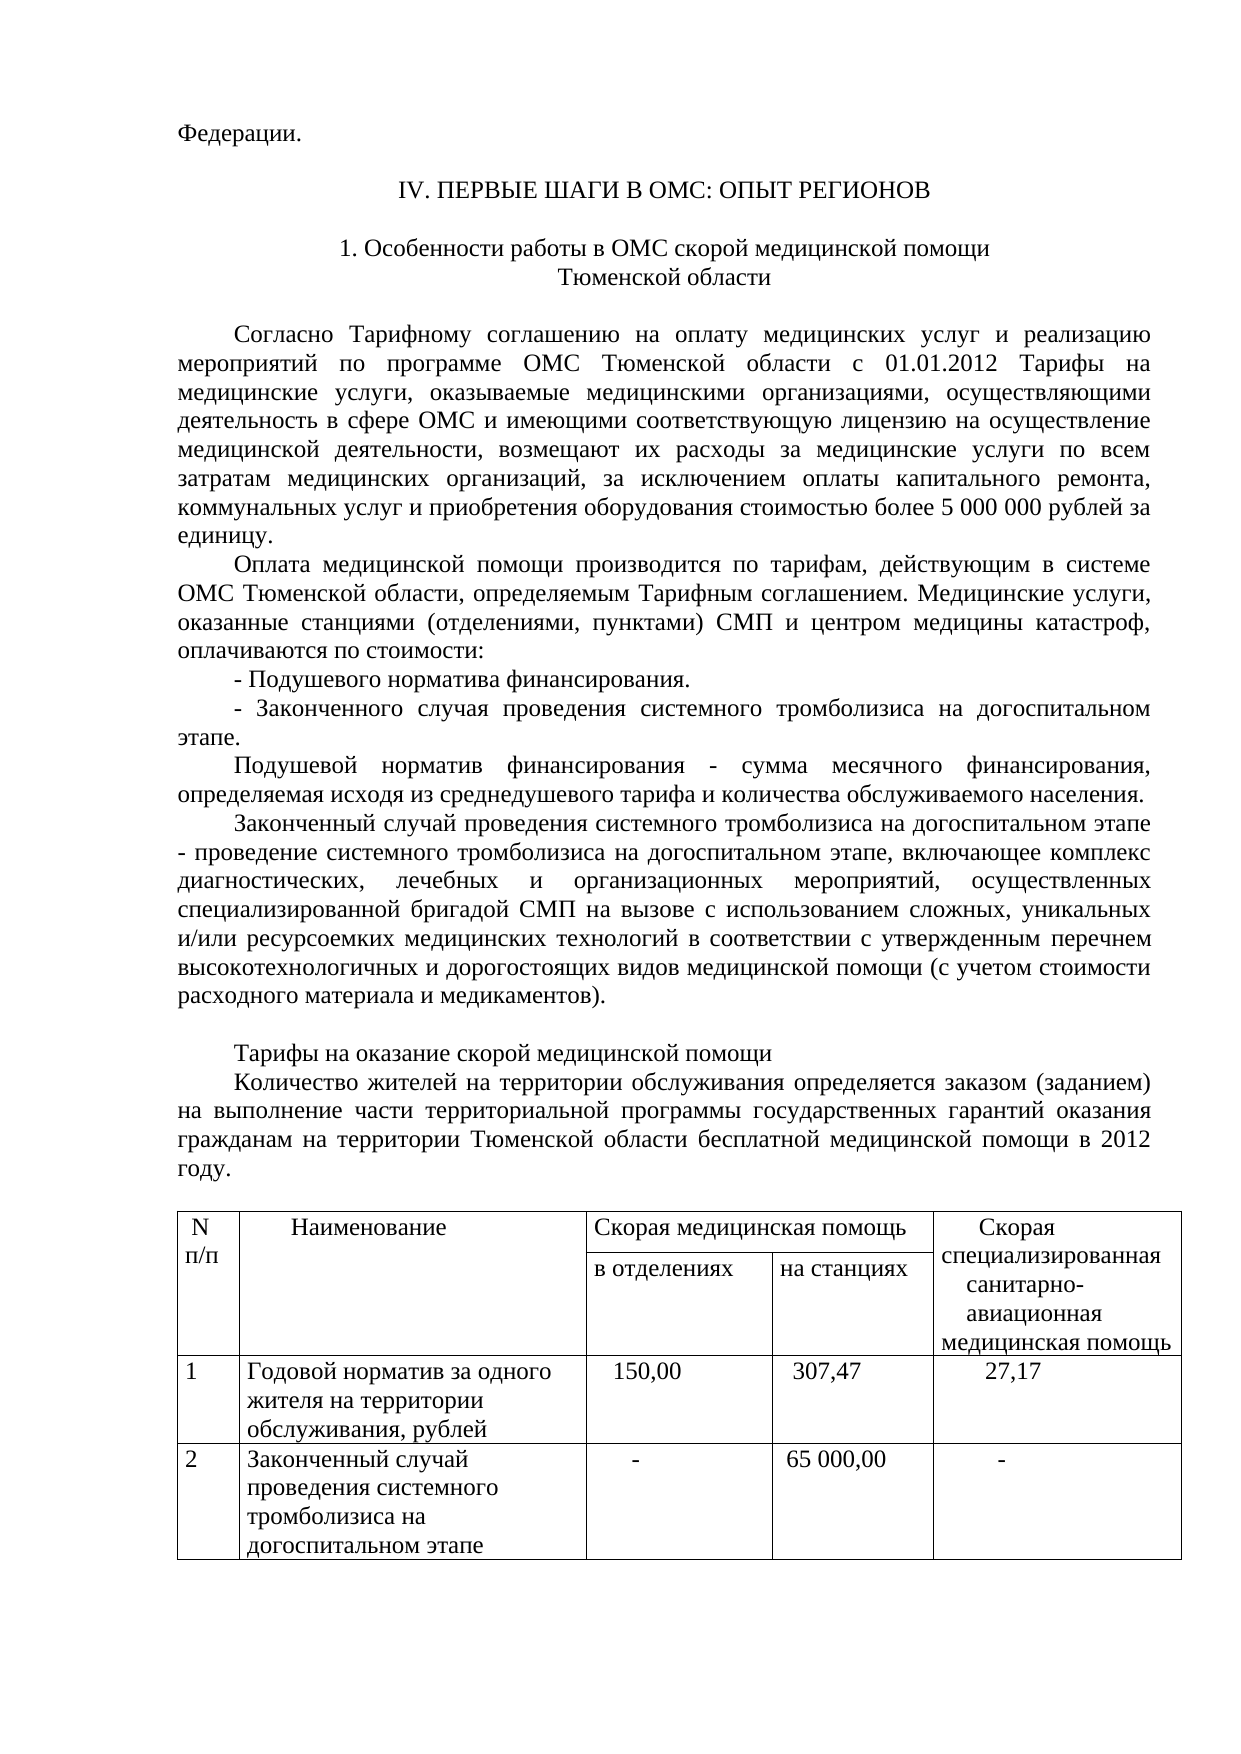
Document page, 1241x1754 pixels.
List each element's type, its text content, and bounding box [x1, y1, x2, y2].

table_cell 307,47 [773, 1356, 933, 1443]
table_cell - [934, 1444, 1181, 1559]
table_header Скорая специализированная санитарно- авиационная медицинская помощь [934, 1212, 1181, 1355]
text IV. ПЕРВЫЕ ШАГИ В ОМС: ОПЫТ РЕГИОНОВ [177, 176, 1152, 204]
text Количество жителей на территории обслуживания определяется заказом (заданием) на выполнение части территориальной программы государственных гарантий оказания гражданам на территории Тюменской области бесплатной медицинской помощи в 2012 году. [177, 1067, 1152, 1182]
table_cell 65 000,00 [773, 1444, 933, 1559]
table_cell 2 [178, 1444, 239, 1559]
table_cell на станциях [773, 1253, 933, 1355]
text - Подушевого норматива финансирования. [177, 664, 1152, 693]
table_cell 27,17 [934, 1356, 1181, 1443]
text Тарифы на оказание скорой медицинской помощи [177, 1038, 1152, 1067]
text Оплата медицинской помощи производится по тарифам, действующим в системе ОМС Тюменской области, определяемым Тарифным соглашением. Медицинские услуги, оказанные станциями (отделениями, пунктами) СМП и центром медицины катастроф, оплачиваются по стоимости: [177, 549, 1152, 664]
table_cell 150,00 [587, 1356, 772, 1443]
text Тюменской области [177, 262, 1152, 291]
text - Законченного случая проведения системного тромболизиса на догоспитальном этапе. [177, 693, 1152, 751]
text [177, 118, 1152, 147]
table_cell - [587, 1444, 772, 1559]
table_cell Годовой норматив за одного жителя на территории обслуживания, рублей [240, 1356, 586, 1443]
table_cell Законченный случай проведения системного тромболизиса на догоспитальном этапе [240, 1444, 586, 1559]
table_cell 1 [178, 1356, 239, 1443]
table_header N п/п [178, 1212, 239, 1355]
text Законченный случай проведения системного тромболизиса на догоспитальном этапе - проведение системного тромболизиса на догоспитальном этапе, включающее комплекс диагностических, лечебных и организационных мероприятий, осуществленных специализированной бригадой СМП на вызове с использованием сложных, уникальных и/или ресурсоемких медицинских технологий в соответствии с утвержденным перечнем высокотехнологичных и дорогостоящих видов медицинской помощи (с учетом стоимости расходного материала и медикаментов). [177, 808, 1152, 1009]
table_header Наименование [240, 1212, 586, 1355]
table_cell в отделениях [587, 1253, 772, 1355]
table_header Скорая медицинская помощь [587, 1212, 933, 1252]
text Подушевой норматив финансирования - сумма месячного финансирования, определяемая исходя из среднедушевого тарифа и количества обслуживаемого населения. [177, 751, 1152, 808]
text Согласно Тарифному соглашению на оплату медицинских услуг и реализацию мероприятий по программе ОМС Тюменской области с 01.01.2012 Тарифы на медицинские услуги, оказываемые медицинскими организациями, осуществляющими деятельность в сфере ОМС и имеющими соответствующую лицензию на осуществление медицинской деятельности, возмещают их расходы за медицинские услуги по всем затратам медицинских организаций, за исключением оплаты капитального ремонта, коммунальных услуг и приобретения оборудования стоимостью более 5 000 000 рублей за единицу. [177, 319, 1152, 549]
text 1. Особенности работы в ОМС скорой медицинской помощи [177, 233, 1152, 262]
